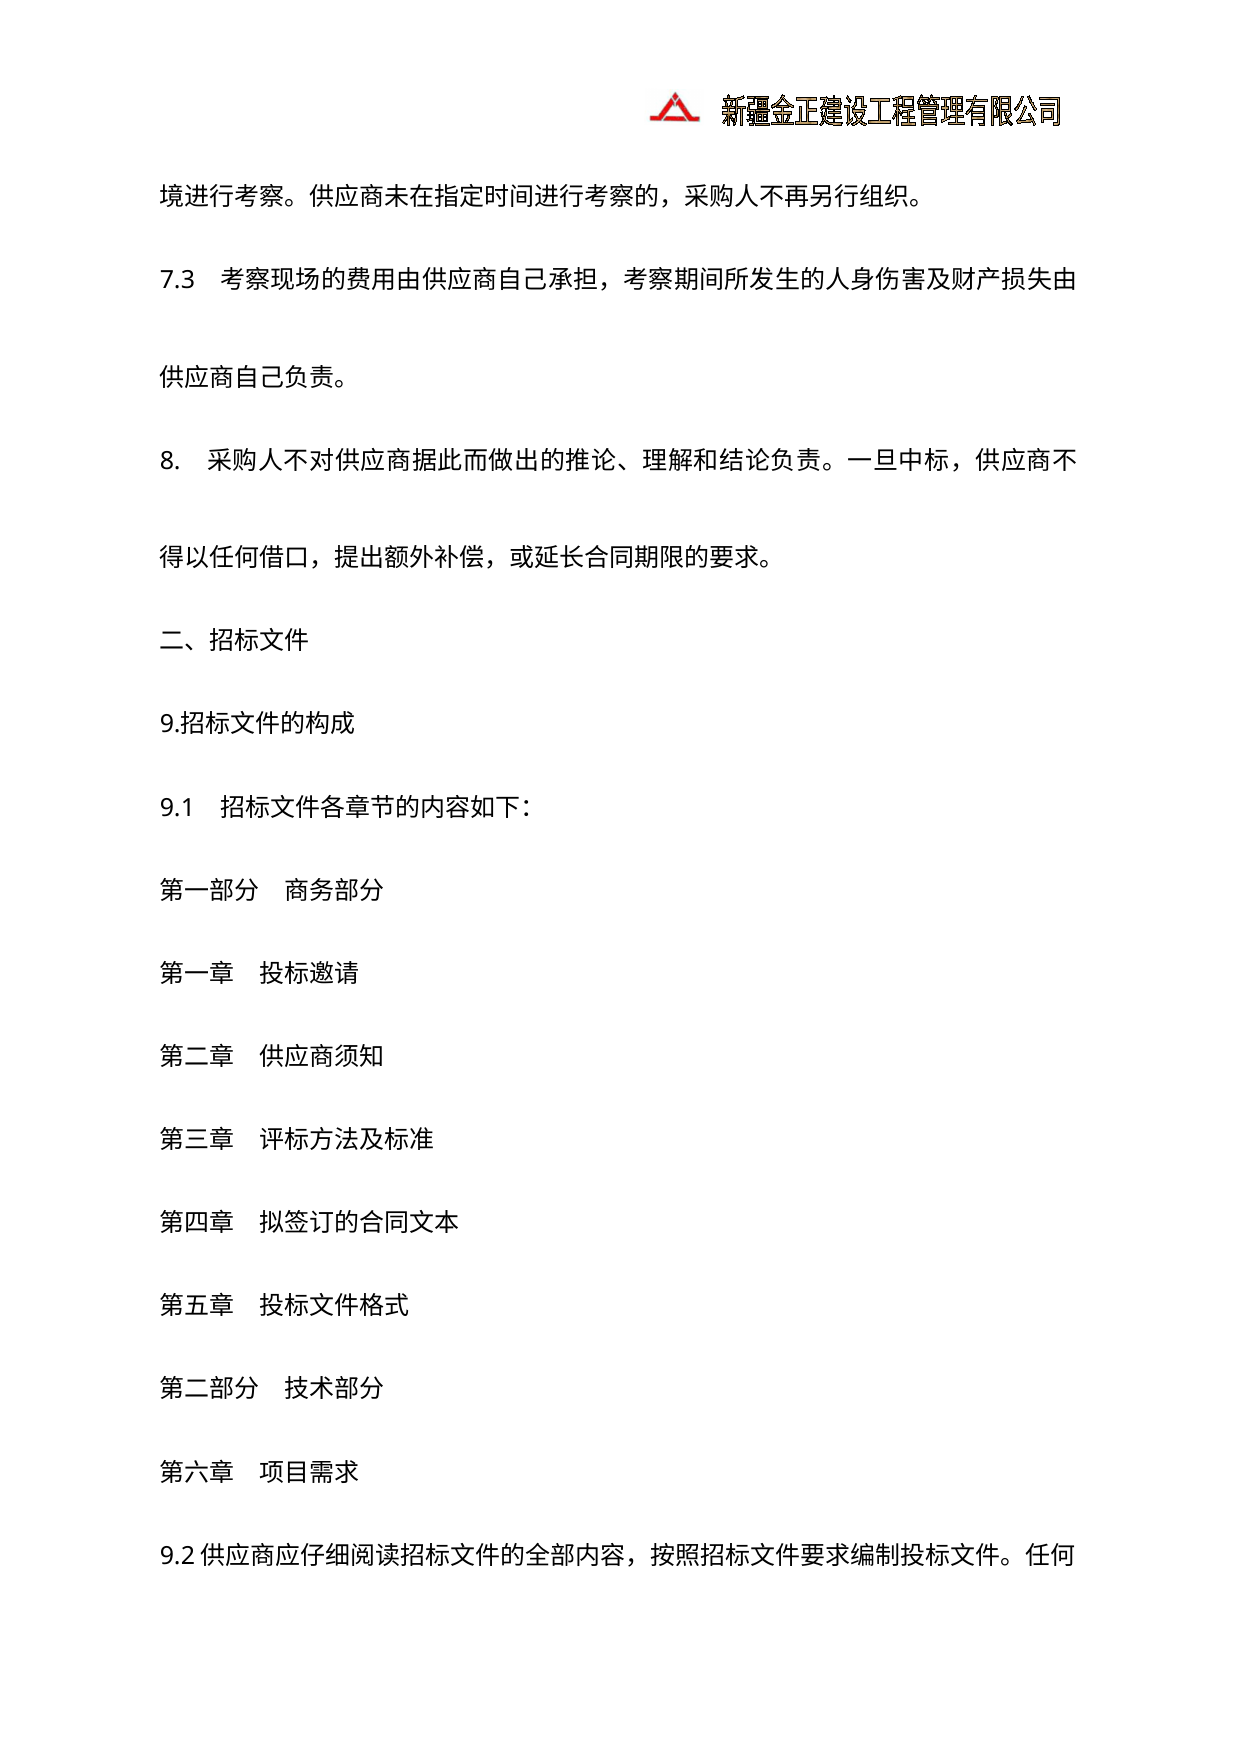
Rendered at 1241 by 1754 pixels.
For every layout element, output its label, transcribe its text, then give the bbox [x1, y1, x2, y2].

text 第一部分 商务部分 [159, 856, 1078, 921]
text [159, 162, 1078, 227]
text 第一章 投标邀请 [159, 939, 1078, 1004]
picture [929, 97, 939, 101]
picture [758, 100, 767, 108]
picture [949, 97, 964, 124]
text 第五章 投标文件格式 [159, 1271, 1078, 1336]
picture [1016, 100, 1021, 110]
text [159, 1521, 1078, 1586]
picture [967, 96, 987, 103]
picture [922, 109, 936, 125]
text 第二部分 技术部分 [159, 1354, 1078, 1419]
text 第六章 项目需求 [159, 1438, 1078, 1503]
picture [967, 104, 984, 114]
picture [772, 96, 793, 107]
picture [853, 114, 866, 125]
picture [1017, 107, 1036, 125]
picture [1028, 97, 1037, 110]
picture [942, 98, 949, 122]
picture [823, 117, 841, 125]
picture [1040, 98, 1059, 125]
picture [894, 95, 902, 125]
picture [772, 106, 793, 124]
text 8. 采购人不对供应商据此而做出的推论、理解和结论负责。一旦中标，供应商不得以任何借口，提出额外补偿，或延长合同期限的要求。 [159, 426, 1078, 588]
text 二、招标文件 [159, 606, 1078, 671]
text 第二章 供应商须知 [159, 1022, 1078, 1087]
picture [757, 113, 767, 121]
text 第三章 评标方法及标准 [159, 1105, 1078, 1170]
text 7.3 考察现场的费用由供应商自己承担，考察期间所发生的人身伤害及财产损失由供应商自己负责。 [159, 245, 1078, 408]
text 9.招标文件的构成 [159, 689, 1078, 754]
picture [903, 97, 913, 107]
text 9.1 招标文件各章节的内容如下： [159, 773, 1078, 838]
picture [1000, 97, 1010, 125]
picture [645, 89, 704, 125]
picture [869, 99, 890, 123]
picture [736, 96, 745, 125]
picture [919, 104, 938, 109]
text 第四章 拟签订的合同文本 [159, 1188, 1078, 1253]
picture [992, 96, 999, 125]
picture [902, 109, 915, 125]
picture [1042, 109, 1053, 122]
picture [845, 106, 852, 124]
picture [856, 97, 866, 107]
picture [796, 98, 817, 124]
picture [853, 110, 864, 114]
picture [723, 106, 734, 125]
picture [747, 106, 755, 114]
picture [828, 99, 841, 109]
